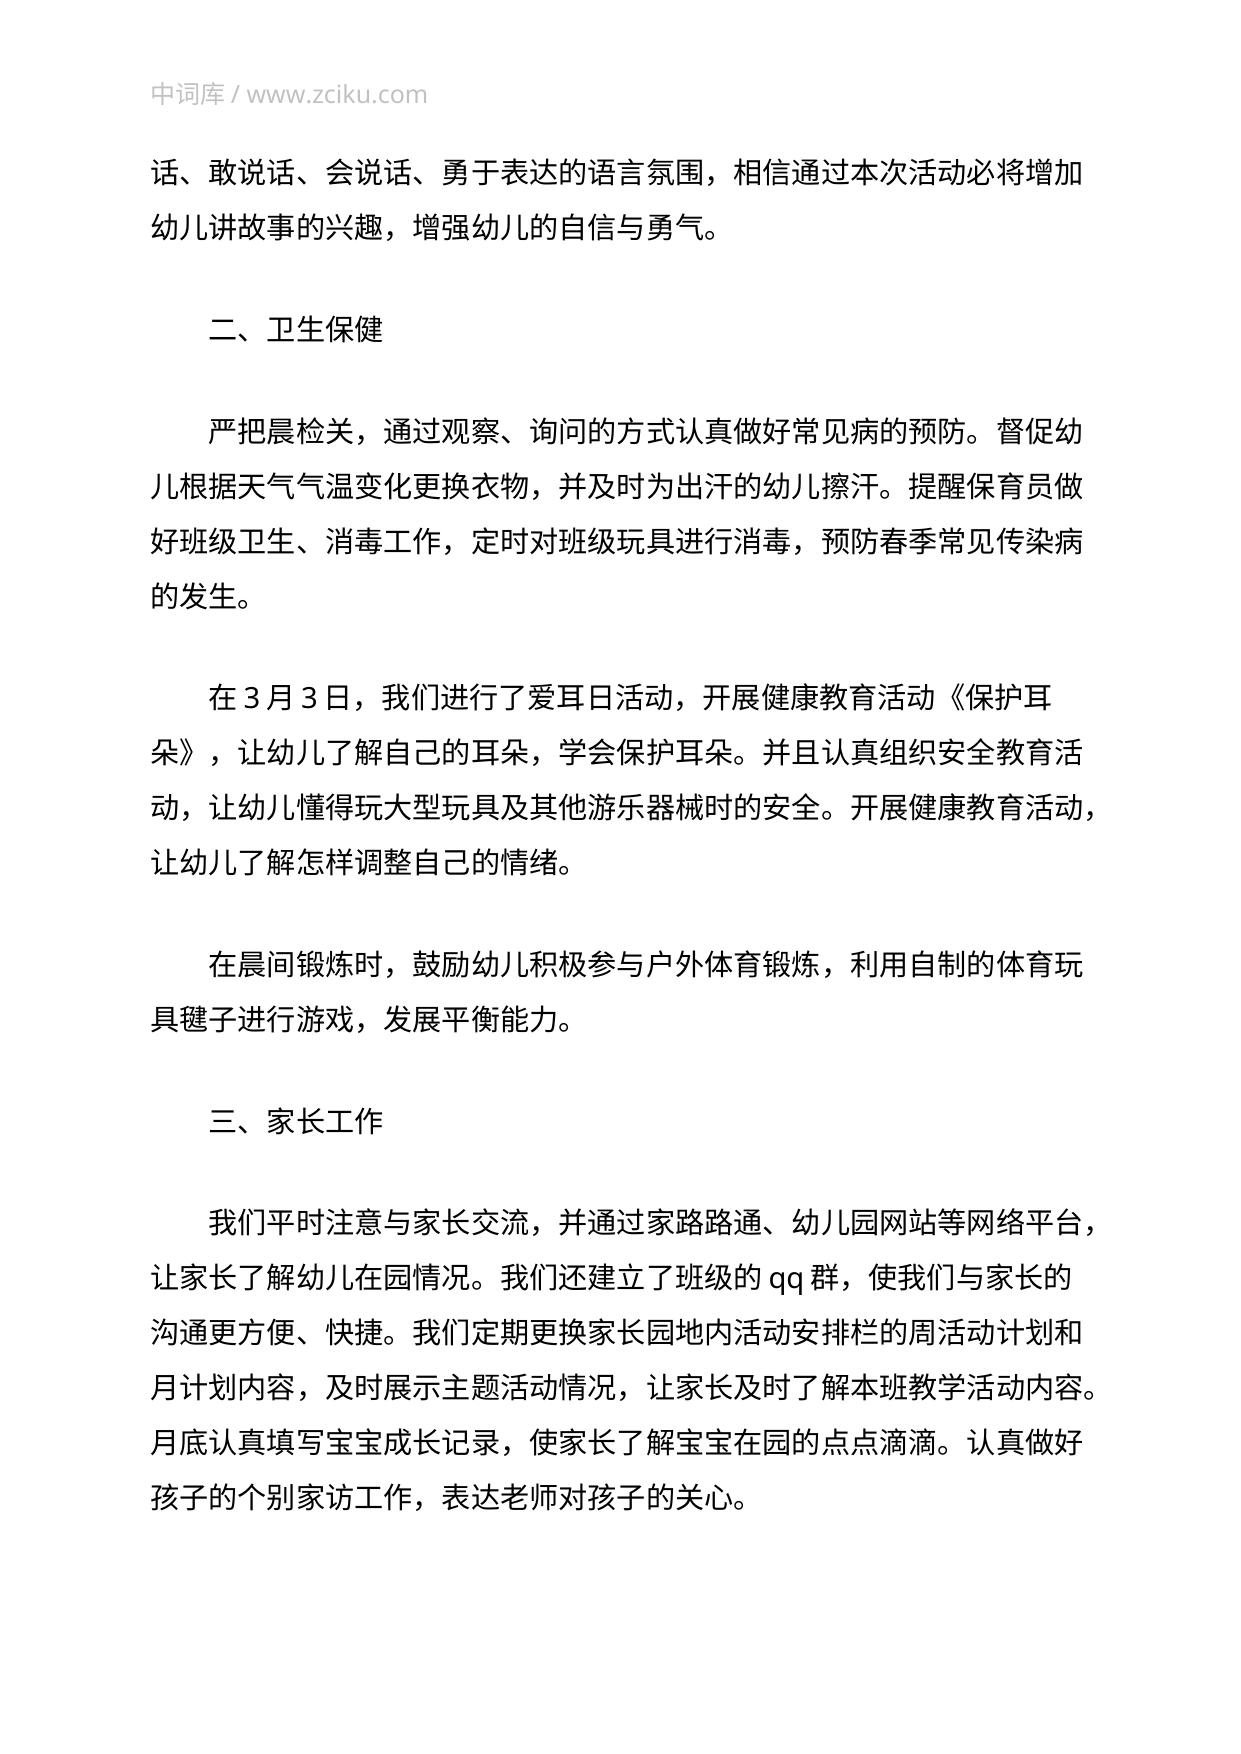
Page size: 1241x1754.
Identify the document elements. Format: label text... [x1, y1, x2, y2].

text 二、卫生保健 [150, 307, 1090, 349]
text 三、家长工作 [150, 1098, 1090, 1140]
text 我们平时注意与家长交流，并通过家路路通、幼儿园网站等网络平台，让家长了解幼儿在园情况。我们还建立了班级的qq群，使我们与家长的沟通更方便、快捷。我们定期更换家长园地内活动安排栏的周活动计划和月计划内容，及时展示主题活动情况，让家长及时了解本班教学活动内容。月底认真填写宝宝成长记录，使家长了解宝宝在园的点点滴滴。认真做好孩子的个别家访工作，表达老师对孩子的关心。 [150, 1200, 1090, 1517]
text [150, 150, 1090, 247]
text 严把晨检关，通过观察、询问的方式认真做好常见病的预防。督促幼儿根据天气气温变化更换衣物，并及时为出汗的幼儿擦汗。提醒保育员做好班级卫生、消毒工作，定时对班级玩具进行消毒，预防春季常见传染病的发生。 [150, 408, 1090, 615]
text 在3月3日，我们进行了爱耳日活动，开展健康教育活动《保护耳朵》，让幼儿了解自己的耳朵，学会保护耳朵。并且认真组织安全教育活动，让幼儿懂得玩大型玩具及其他游乐器械时的安全。开展健康教育活动，让幼儿了解怎样调整自己的情绪。 [150, 675, 1090, 882]
text 在晨间锻炼时，鼓励幼儿积极参与户外体育锻炼，利用自制的体育玩具毽子进行游戏，发展平衡能力。 [150, 941, 1090, 1039]
